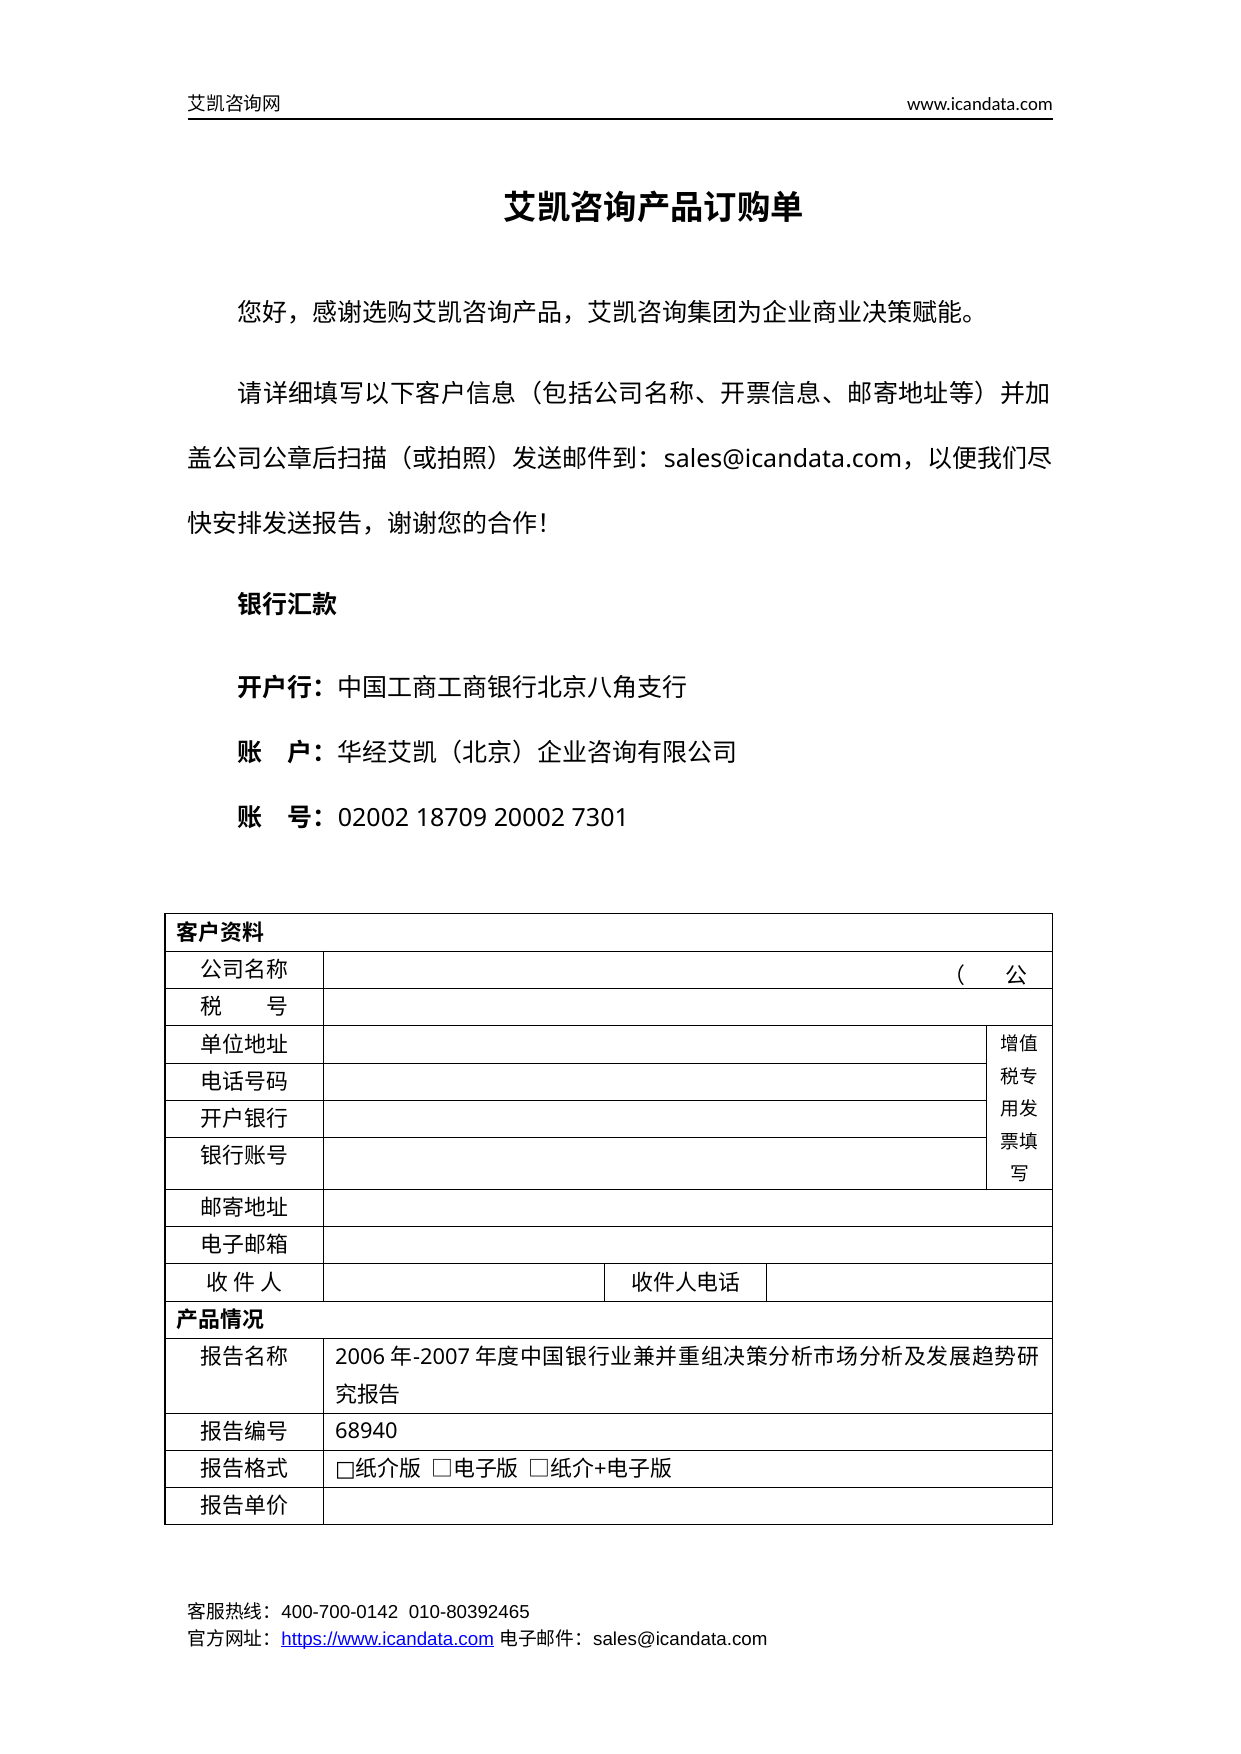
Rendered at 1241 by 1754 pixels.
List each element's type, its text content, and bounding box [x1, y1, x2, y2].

text 您好，感谢选购艾凯咨询产品，艾凯咨询集团为企业商业决策赋能。 [187, 278, 1053, 343]
text 账 户：华经艾凯（北京）企业咨询有限公司 [187, 718, 1053, 783]
text 账 号：02002 18709 20002 7301 [187, 783, 1053, 848]
table_cell 银行账号 [166, 1138, 323, 1189]
table_cell 产品情况 [166, 1302, 1052, 1338]
table_cell 税 号 [166, 989, 323, 1025]
table_cell 收 件 人 [166, 1264, 323, 1301]
table_header 客户资料 [166, 914, 1052, 951]
text 开户行：中国工商工商银行北京八角支行 [187, 653, 1053, 718]
table_cell 公司名称 [166, 952, 323, 988]
table_cell [324, 1488, 1052, 1524]
table_cell [324, 989, 1052, 1025]
table_cell 68940 [324, 1414, 1052, 1450]
table_cell [767, 1264, 1052, 1301]
text 请详细填写以下客户信息（包括公司名称、开票信息、邮寄地址等）并加盖公司公章后扫描（或拍照）发送邮件到：sales@icandata.com，以便我们尽快安排发送报告，谢谢您的合作！ [187, 359, 1053, 554]
text 银行汇款 [187, 570, 1053, 635]
table_cell 增值税专用发票填写 [987, 1026, 1052, 1189]
table_cell [324, 1264, 604, 1301]
table_cell [324, 1064, 986, 1100]
table_cell 邮寄地址 [166, 1190, 323, 1226]
table_cell 电话号码 [166, 1064, 323, 1100]
table_cell [324, 1026, 986, 1062]
table_cell [324, 952, 1052, 988]
table_cell 单位地址 [166, 1026, 323, 1062]
text 艾凯咨询产品订购单 [187, 172, 1053, 237]
table_cell 报告单价 [166, 1488, 323, 1524]
table_cell 电子邮箱 [166, 1227, 323, 1263]
table_cell [324, 1138, 986, 1189]
table_cell 报告编号 [166, 1414, 323, 1450]
table_cell [324, 1101, 986, 1137]
table_cell [324, 1227, 1052, 1263]
table_cell 报告格式 [166, 1451, 323, 1487]
table_cell 2006年-2007年度中国银行业兼并重组决策分析市场分析及发展趋势研究报告 [324, 1339, 1052, 1412]
table_cell □纸介版 □电子版 □纸介+电子版 [324, 1451, 1052, 1487]
table_cell 开户银行 [166, 1101, 323, 1137]
table_cell 报告名称 [166, 1339, 323, 1412]
table_cell 收件人电话 [605, 1264, 766, 1301]
table_cell [324, 1190, 1052, 1226]
